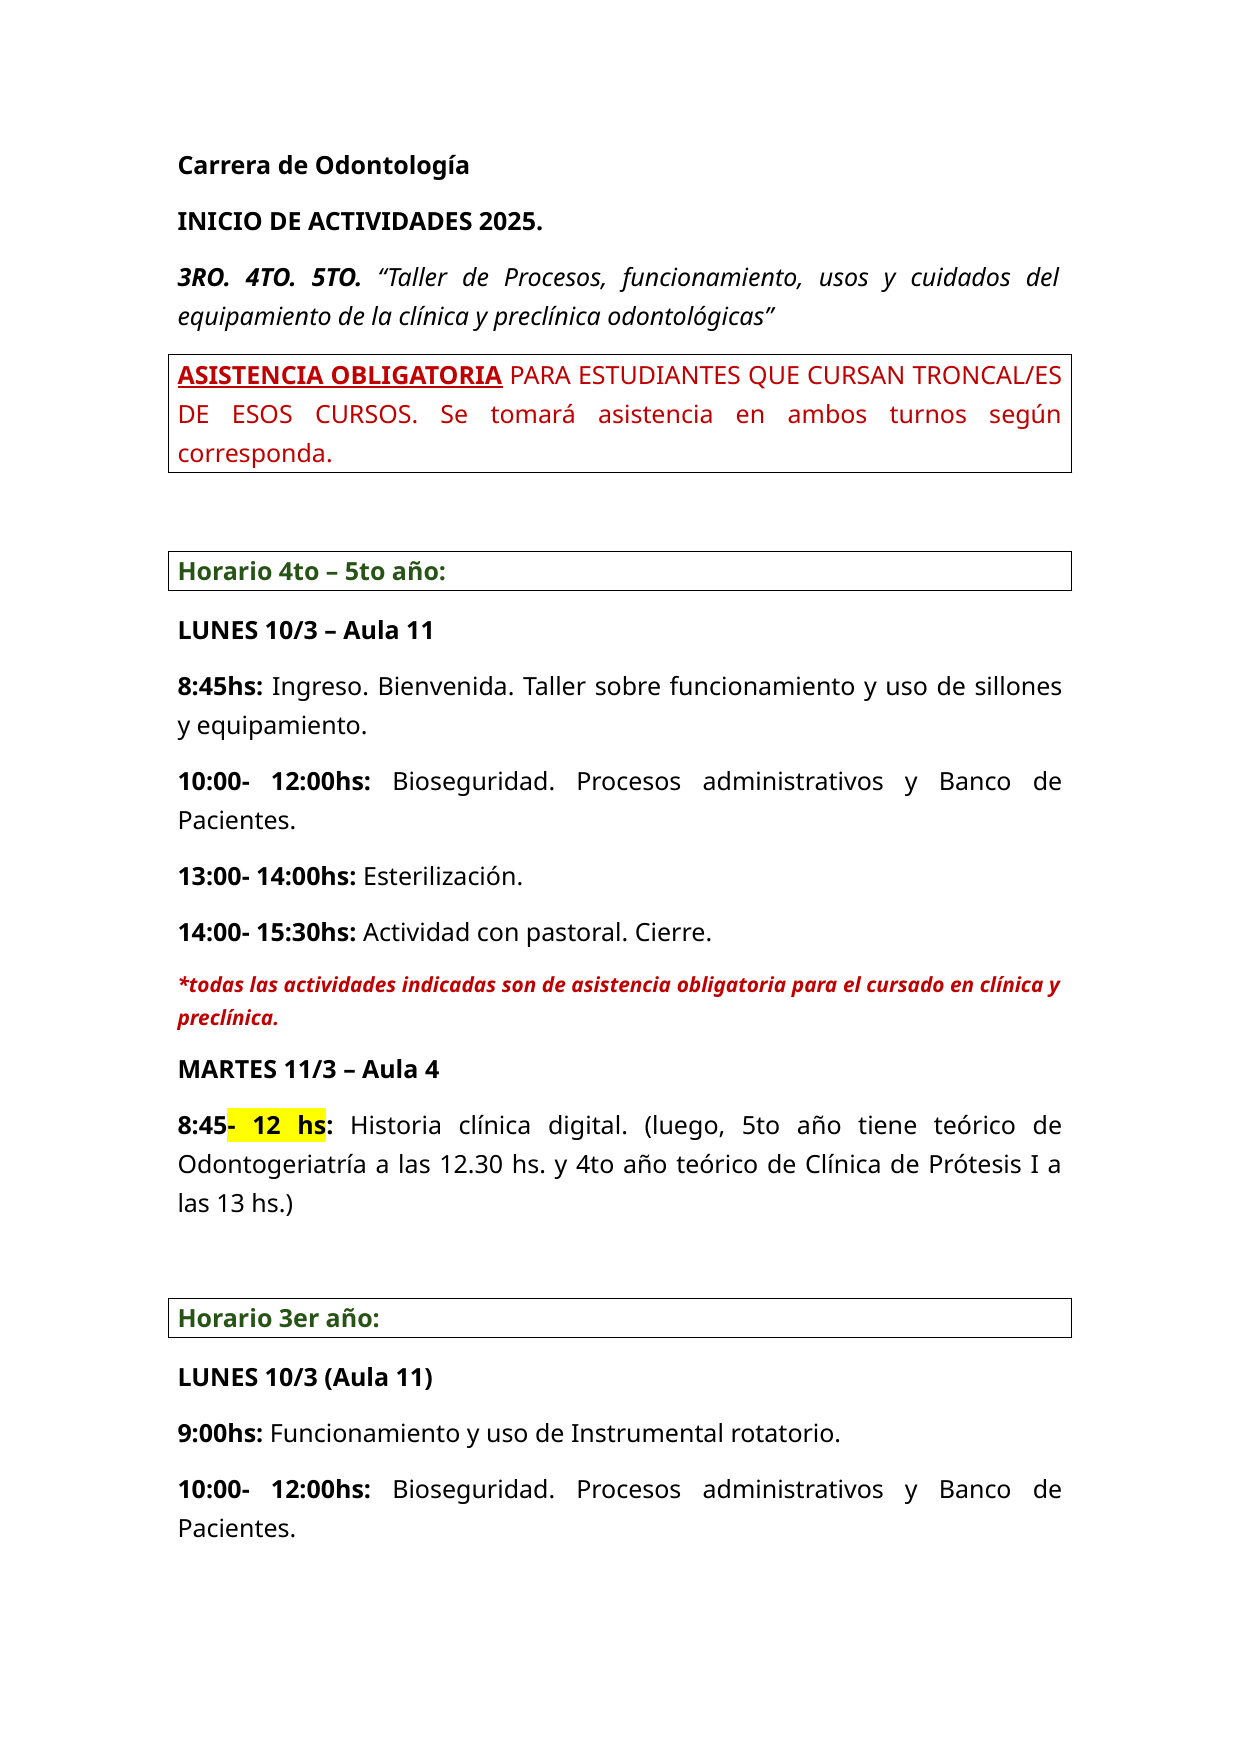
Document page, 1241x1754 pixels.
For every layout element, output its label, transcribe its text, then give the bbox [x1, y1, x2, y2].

text Horario 4to – 5to año: [169, 552, 1071, 590]
text ASISTENCIA OBLIGATORIA PARA ESTUDIANTES QUE CURSAN TRONCAL/ES DE ESOS CURSOS. Se tomará asistencia en ambos turnos según corresponda. [169, 355, 1071, 472]
text Horario 3er año: [169, 1299, 1071, 1337]
text 8:45hs: Ingreso. Bienvenida. Taller sobre funcionamiento y uso de sillones y equipamiento. [177, 668, 1063, 742]
text *todas las actividades indicadas son de asistencia obligatoria para el cursado en clínica y preclínica. [177, 970, 1063, 1031]
text 10:00- 12:00hs: Bioseguridad. Procesos administrativos y Banco de Pacientes. [177, 763, 1063, 837]
text LUNES 10/3 – Aula 11 [177, 613, 1063, 647]
text 3RO. 4TO. 5TO. “Taller de Procesos, funcionamiento, usos y cuidados del equipamiento de la clínica y preclínica odontológicas” [177, 259, 1063, 332]
text 14:00- 15:30hs: Actividad con pastoral. Cierre. [177, 914, 1063, 948]
text LUNES 10/3 (Aula 11) [177, 1360, 1063, 1394]
text 9:00hs: Funcionamiento y uso de Instrumental rotatorio. [177, 1416, 1063, 1450]
text Carrera de Odontología [177, 148, 1063, 182]
text 8:45- 12 hs: Historia clínica digital. (luego, 5to año tiene teórico de Odontogeriatría a las 12.30 hs. y 4to año teórico de Clínica de Prótesis I a las 13 hs.) [177, 1108, 1063, 1220]
text 13:00- 14:00hs: Esterilización. [177, 858, 1063, 892]
text 10:00- 12:00hs: Bioseguridad. Procesos administrativos y Banco de Pacientes. [177, 1472, 1063, 1545]
text INICIO DE ACTIVIDADES 2025. [177, 203, 1063, 237]
text MARTES 11/3 – Aula 4 [177, 1052, 1063, 1086]
